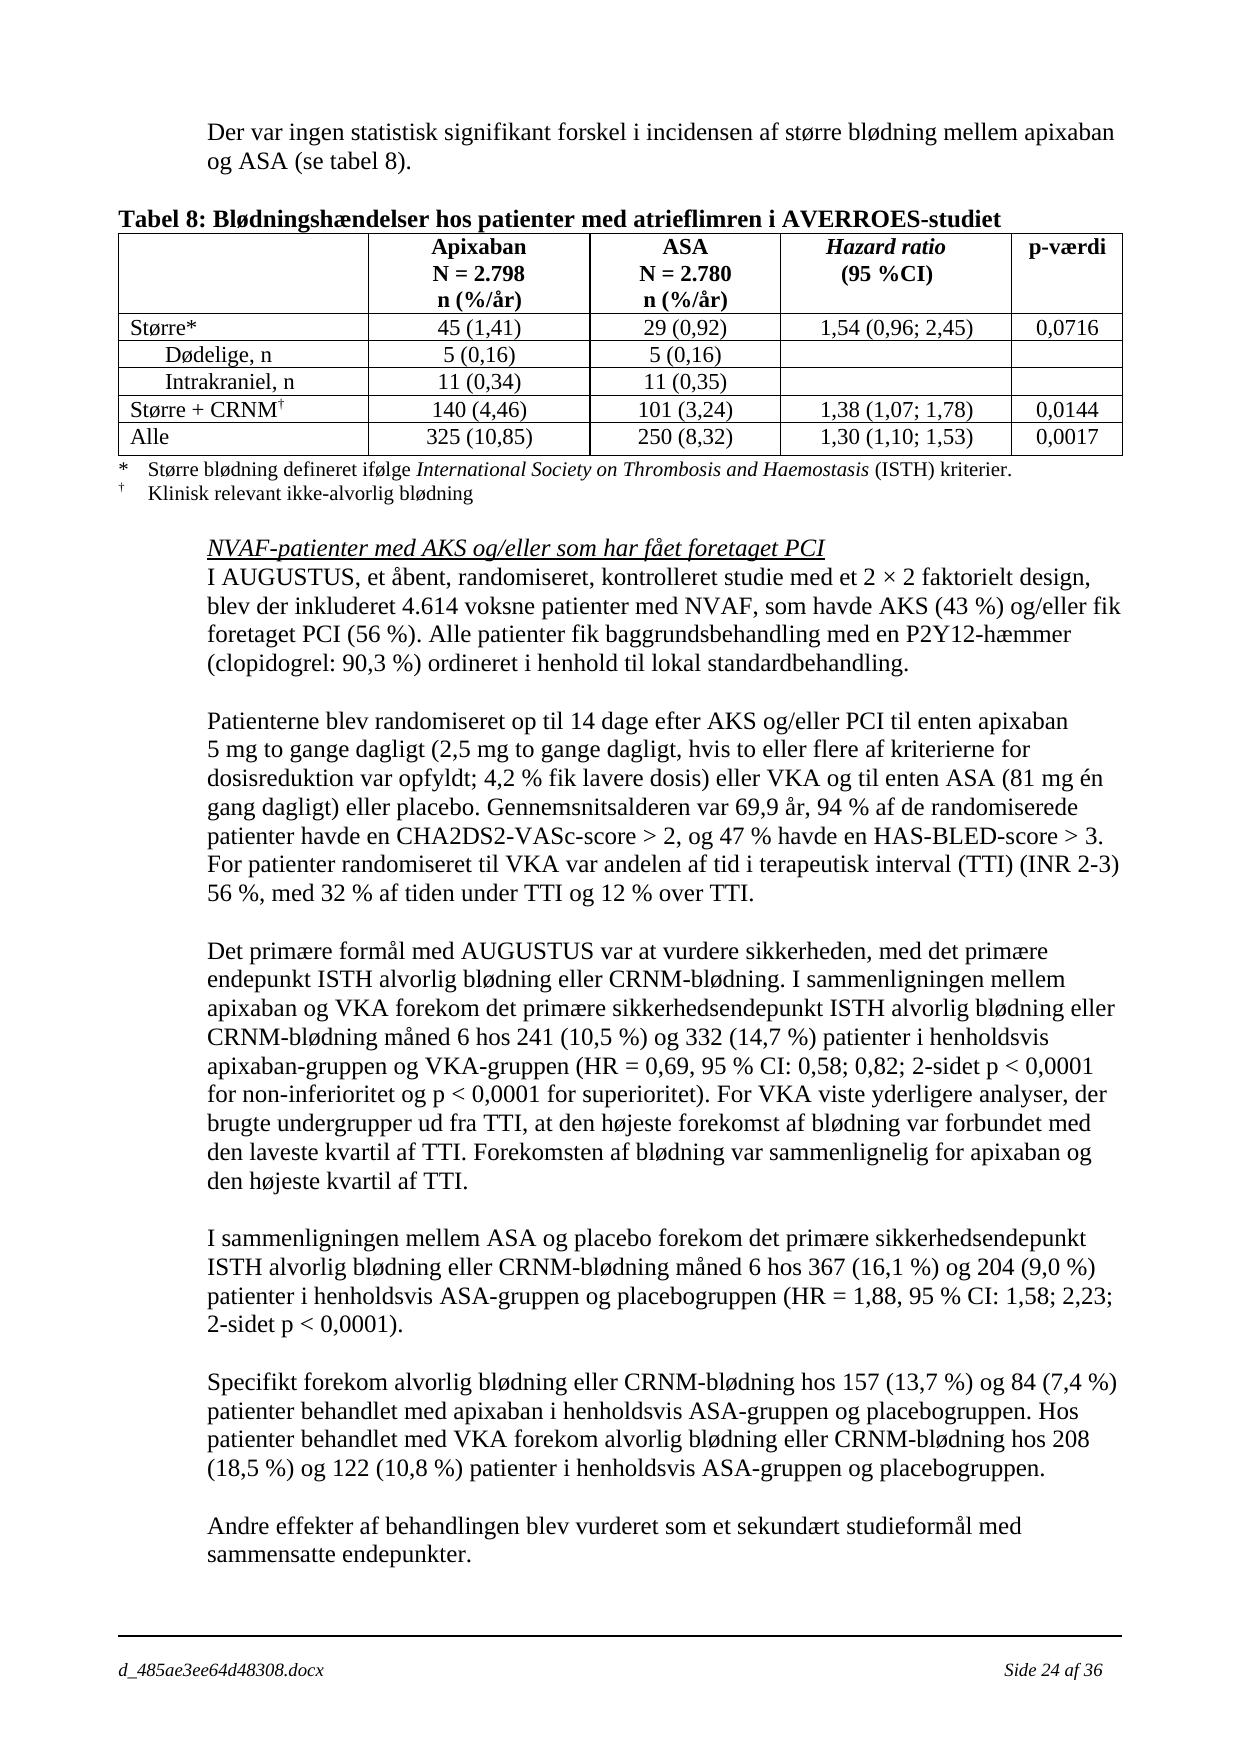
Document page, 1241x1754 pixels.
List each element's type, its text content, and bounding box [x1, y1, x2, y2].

table_cell 0,0144 [1012, 396, 1122, 422]
table_cell 0,0017 [1012, 423, 1122, 455]
table_cell 325 (10,85) [369, 423, 589, 455]
table_cell 5 (0,16) [591, 341, 780, 367]
table_cell 1,54 (0,96; 2,45) [781, 314, 1011, 340]
table_cell 11 (0,34) [369, 368, 589, 395]
table_cell 0,0716 [1012, 314, 1122, 340]
text Det primære formål med AUGUSTUS var at vurdere sikkerheden, med det primære endepunkt ISTH alvorlig blødning eller CRNM-blødning. I sammenligningen mellem apixaban og VKA forekom det primære sikkerhedsendepunkt ISTH alvorlig blødning eller CRNM-blødning måned 6 hos 241 (10,5 %) og 332 (14,7 %) patienter i henholdsvis apixaban-gruppen og VKA-gruppen (HR = 0,69, 95 % CI: 0,58; 0,82; 2-sidet p < 0,0001 for non-inferioritet og p < 0,0001 for superioritet). For VKA viste yderligere analyser, der brugte undergrupper ud fra TTI, at den højeste forekomst af blødning var forbundet med den laveste kvartil af TTI. Forekomsten af blødning var sammenlignelig for apixaban og den højeste kvartil af TTI. [207, 936, 1122, 1194]
table_cell Større* [119, 314, 368, 340]
table_cell Dødelige, n [119, 341, 368, 367]
table_cell [1012, 368, 1122, 395]
text † Klinisk relevant ikke-alvorlig blødning [118, 481, 1122, 504]
table_cell Alle [119, 423, 368, 455]
text Der var ingen statistisk signifikant forskel i incidensen af større blødning mellem apixaban og ASA (se tabel 8). [207, 117, 1122, 175]
table_header Hazard ratio (95 %CI) [781, 234, 1011, 312]
text Specifikt forekom alvorlig blødning eller CRNM-blødning hos 157 (13,7 %) og 84 (7,4 %) patienter behandlet med apixaban i henholdsvis ASA-gruppen og placebogruppen. Hos patienter behandlet med VKA forekom alvorlig blødning eller CRNM-blødning hos 208 (18,5 %) og 122 (10,8 %) patienter i henholdsvis ASA-gruppen og placebogruppen. [207, 1367, 1122, 1482]
table_cell 101 (3,24) [591, 396, 780, 422]
text I sammenligningen mellem ASA og placebo forekom det primære sikkerhedsendepunkt ISTH alvorlig blødning eller CRNM-blødning måned 6 hos 367 (16,1 %) og 204 (9,0 %) patienter i henholdsvis ASA-gruppen og placebogruppen (HR = 1,88, 95 % CI: 1,58; 2,23; 2-sidet p < 0,0001). [207, 1223, 1122, 1338]
text Patienterne blev randomiseret op til 14 dage efter AKS og/eller PCI til enten apixaban 5 mg to gange dagligt (2,5 mg to gange dagligt, hvis to eller flere af kriterierne for dosisreduktion var opfyldt; 4,2 % fik lavere dosis) eller VKA og til enten ASA (81 mg én gang dagligt) eller placebo. Gennemsnitsalderen var 69,9 år, 94 % af de randomiserede patienter havde en CHA2DS2-VASc-score > 2, og 47 % havde en HAS-BLED-score > 3. For patienter randomiseret til VKA var andelen af tid i terapeutisk interval (TTI) (INR 2-3) 56 %, med 32 % af tiden under TTI og 12 % over TTI. [207, 706, 1122, 907]
table_cell 45 (1,41) [369, 314, 589, 340]
table_cell 29 (0,92) [591, 314, 780, 340]
text I AUGUSTUS, et åbent, randomiseret, kontrolleret studie med et 2 × 2 faktorielt design, blev der inkluderet 4.614 voksne patienter med NVAF, som havde AKS (43 %) og/eller fik foretaget PCI (56 %). Alle patienter fik baggrundsbehandling med en P2Y12-hæmmer (clopidogrel: 90,3 %) ordineret i henhold til lokal standardbehandling. [207, 562, 1122, 677]
table_cell 11 (0,35) [591, 368, 780, 395]
table_cell 1,30 (1,10; 1,53) [781, 423, 1011, 455]
table_cell 250 (8,32) [591, 423, 780, 455]
table_cell 5 (0,16) [369, 341, 589, 367]
text Andre effekter af behandlingen blev vurderet som et sekundært studieformål med sammensatte endepunkter. [207, 1511, 1122, 1568]
table_cell Intrakraniel, n [119, 368, 368, 395]
table_header ASA N = 2.780 n (%/år) [591, 234, 780, 312]
table_cell 140 (4,46) [369, 396, 589, 422]
text * Større blødning defineret ifølge International Society on Thrombosis and Haemostasis (ISTH) kriterier. [118, 456, 1122, 481]
table_header p-værdi [1012, 234, 1122, 312]
table_header [119, 234, 368, 312]
text Tabel 8: Blødningshændelser hos patienter med atrieflimren i AVERROES-studiet [118, 204, 1122, 232]
table_cell Større + CRNM† [119, 396, 368, 422]
table_cell 1,38 (1,07; 1,78) [781, 396, 1011, 422]
text NVAF-patienter med AKS og/eller som har fået foretaget PCI [207, 533, 1122, 562]
table_header Apixaban N = 2.798 n (%/år) [369, 234, 589, 312]
table_cell [1012, 341, 1122, 367]
table_cell [781, 341, 1011, 367]
table_cell [781, 368, 1011, 395]
